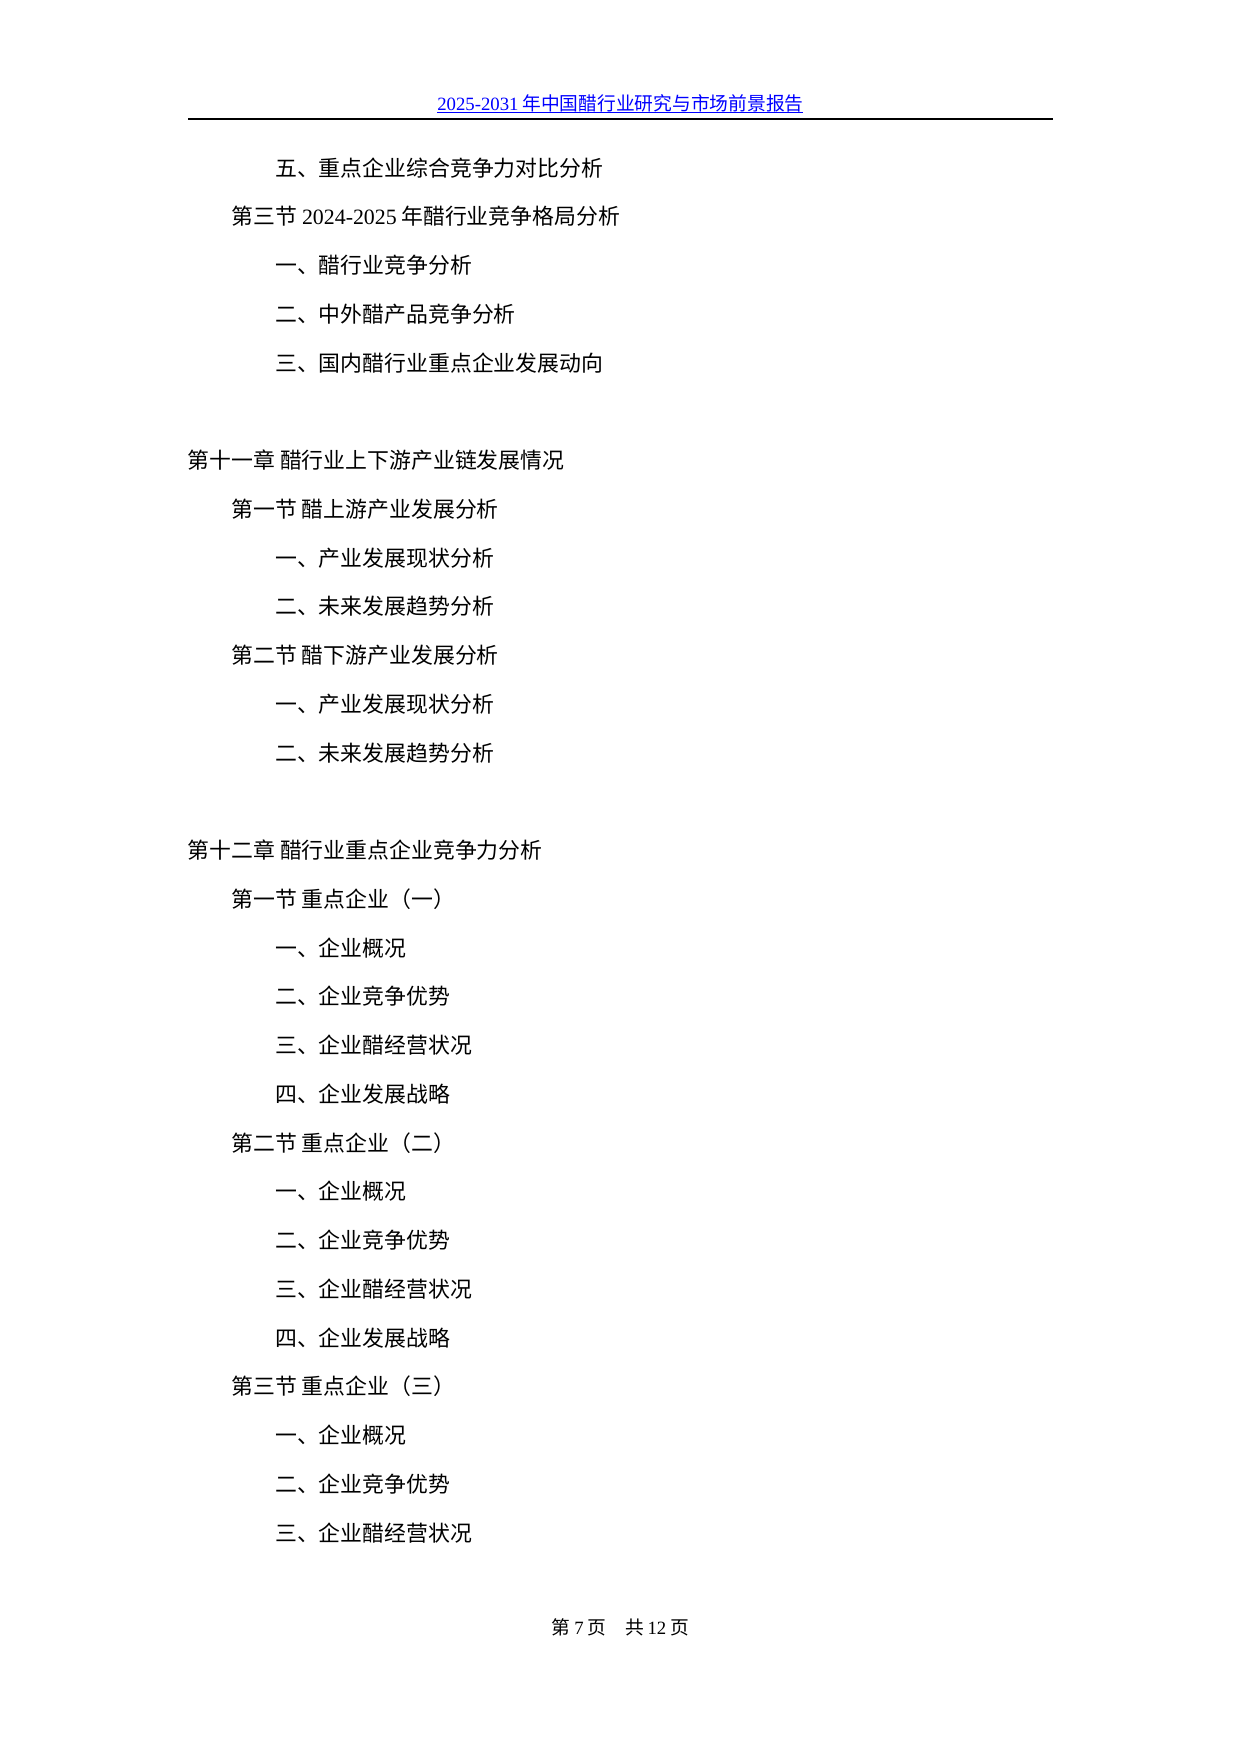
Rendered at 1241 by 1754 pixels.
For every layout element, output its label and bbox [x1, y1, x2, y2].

text [187, 150, 1053, 1548]
